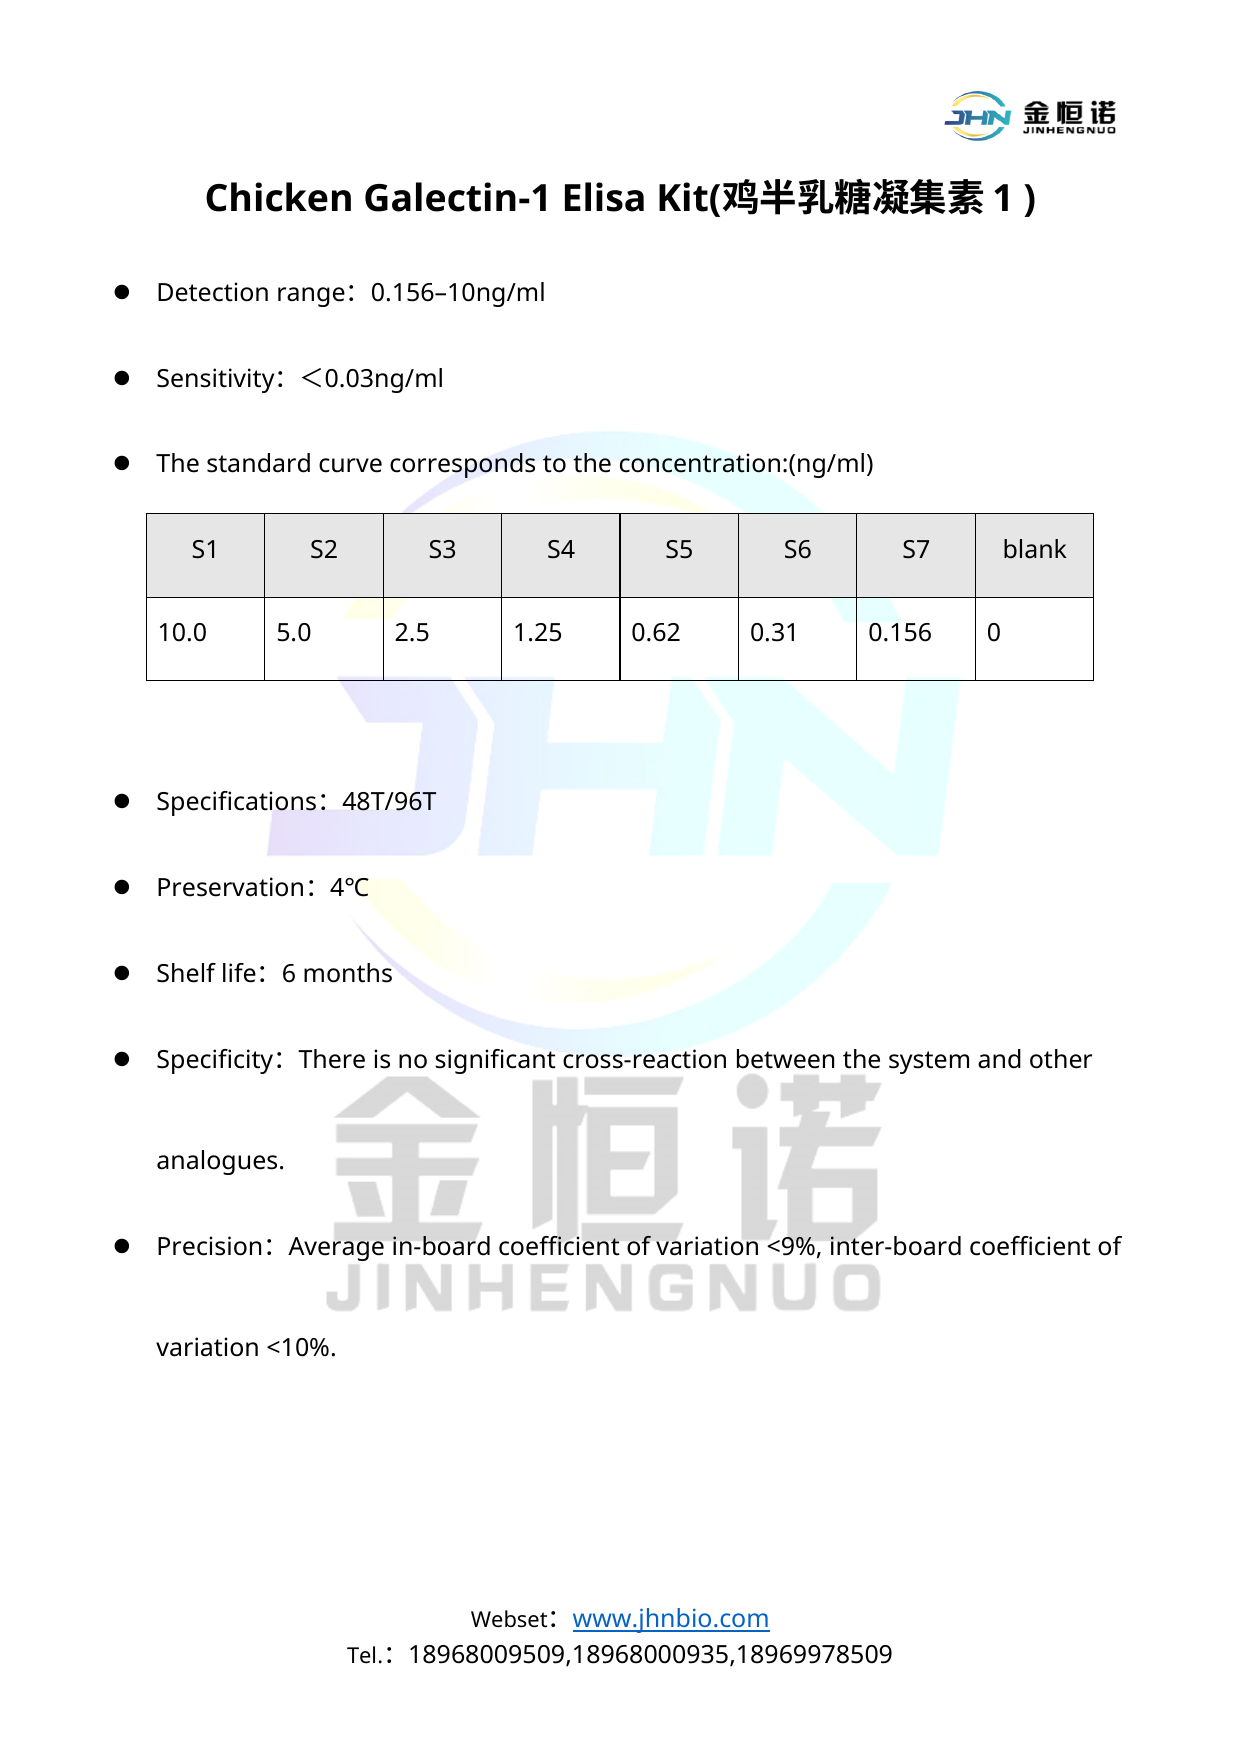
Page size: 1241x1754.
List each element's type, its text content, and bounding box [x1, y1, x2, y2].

table_cell 2.5 [384, 598, 501, 680]
table_header S1 [147, 514, 264, 597]
list Specifications：48T/96T [112, 766, 1128, 834]
table_cell 1.25 [502, 598, 619, 680]
table_cell 0.62 [621, 598, 738, 680]
table_header S5 [621, 514, 738, 597]
table_cell 0.31 [739, 598, 856, 680]
picture [941, 88, 1128, 143]
table_header S3 [384, 514, 501, 597]
list Sensitivity：＜0.03ng/ml [112, 342, 1128, 410]
table_cell 0.156 [857, 598, 975, 680]
table_cell 5.0 [265, 598, 383, 680]
list Preservation：4℃ [112, 852, 1128, 920]
table_header S7 [857, 514, 975, 597]
list Detection range：0.156–10ng/ml [112, 256, 1128, 324]
table_header S4 [502, 514, 619, 597]
list Precision：Average in-board coefficient of variation <9%, inter-board coefficient of variation <10%. [112, 1211, 1128, 1380]
table_cell 0 [976, 598, 1093, 680]
list Shelf life：6 months [112, 938, 1128, 1006]
table_header S2 [265, 514, 383, 597]
table_header S6 [739, 514, 856, 597]
list The standard curve corresponds to the concentration:(ng/ml) [112, 428, 1128, 496]
table_cell 10.0 [147, 598, 264, 680]
text Chicken Galectin-1 Elisa Kit(鸡半乳糖凝集素1 ) [112, 161, 1128, 229]
list Specificity：There is no significant cross-reaction between the system and other analogues. [112, 1024, 1128, 1194]
table_header blank [976, 514, 1093, 597]
